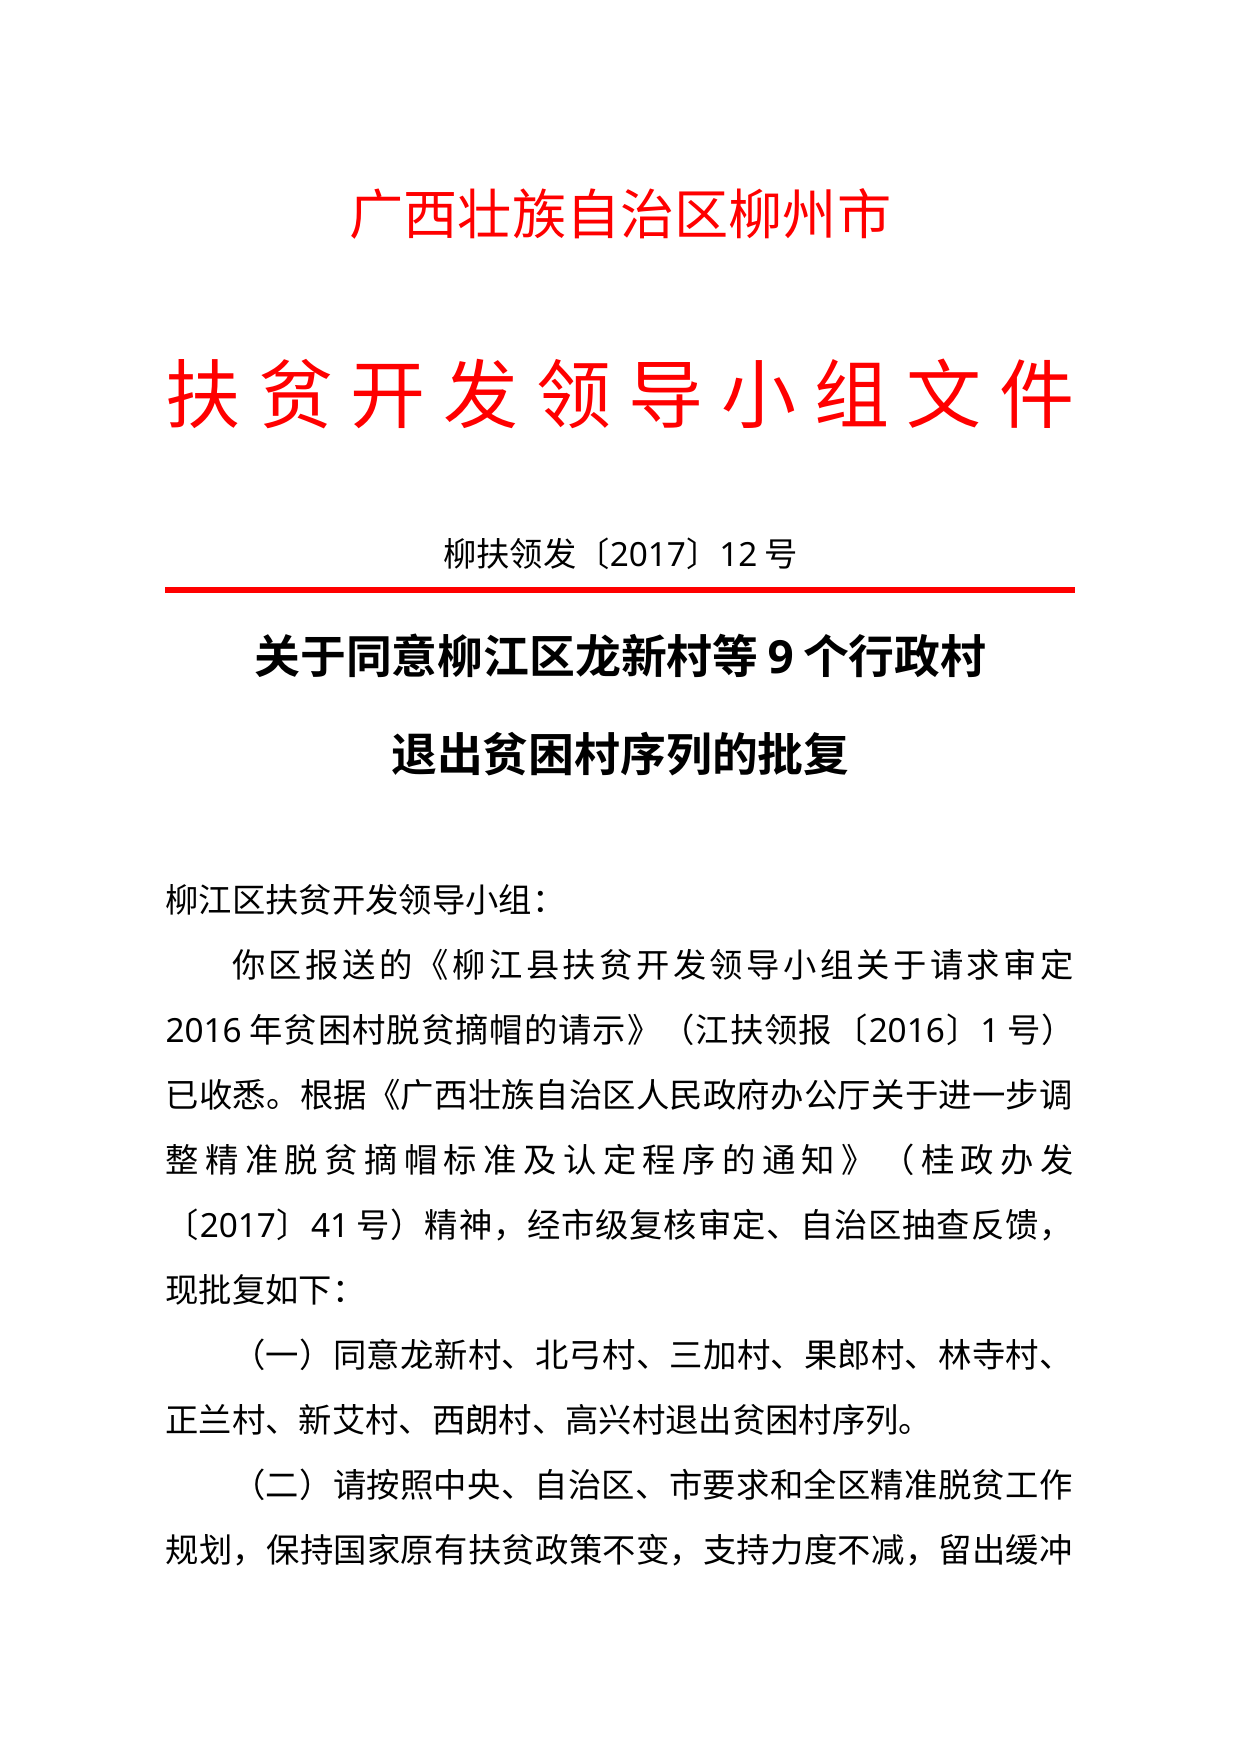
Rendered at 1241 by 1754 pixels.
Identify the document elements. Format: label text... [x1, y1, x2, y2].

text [165, 1450, 1075, 1580]
text （一）同意龙新村、北弓村、三加村、果郎村、林寺村、正兰村、新艾村、西朗村、高兴村退出贫困村序列。 [165, 1320, 1075, 1450]
text 扶贫开发领导小组文件 [165, 324, 1075, 454]
text 柳扶领发〔2017〕12号 [165, 519, 1075, 587]
text 退出贫困村序列的批复 [165, 703, 1075, 800]
text 柳江区扶贫开发领导小组： [165, 865, 1075, 930]
text 你区报送的《柳江县扶贫开发领导小组关于请求审定2016年贫困村脱贫摘帽的请示》（江扶领报〔2016〕1号）已收悉。根据《广西壮族自治区人民政府办公厅关于进一步调整精准脱贫摘帽标准及认定程序的通知》（桂政办发〔2017〕41号）精神，经市级复核审定、自治区抽查反馈，现批复如下： [165, 930, 1075, 1320]
text 关于同意柳江区龙新村等9个行政村 [165, 605, 1075, 703]
text 广西壮族自治区柳州市 [165, 162, 1075, 259]
